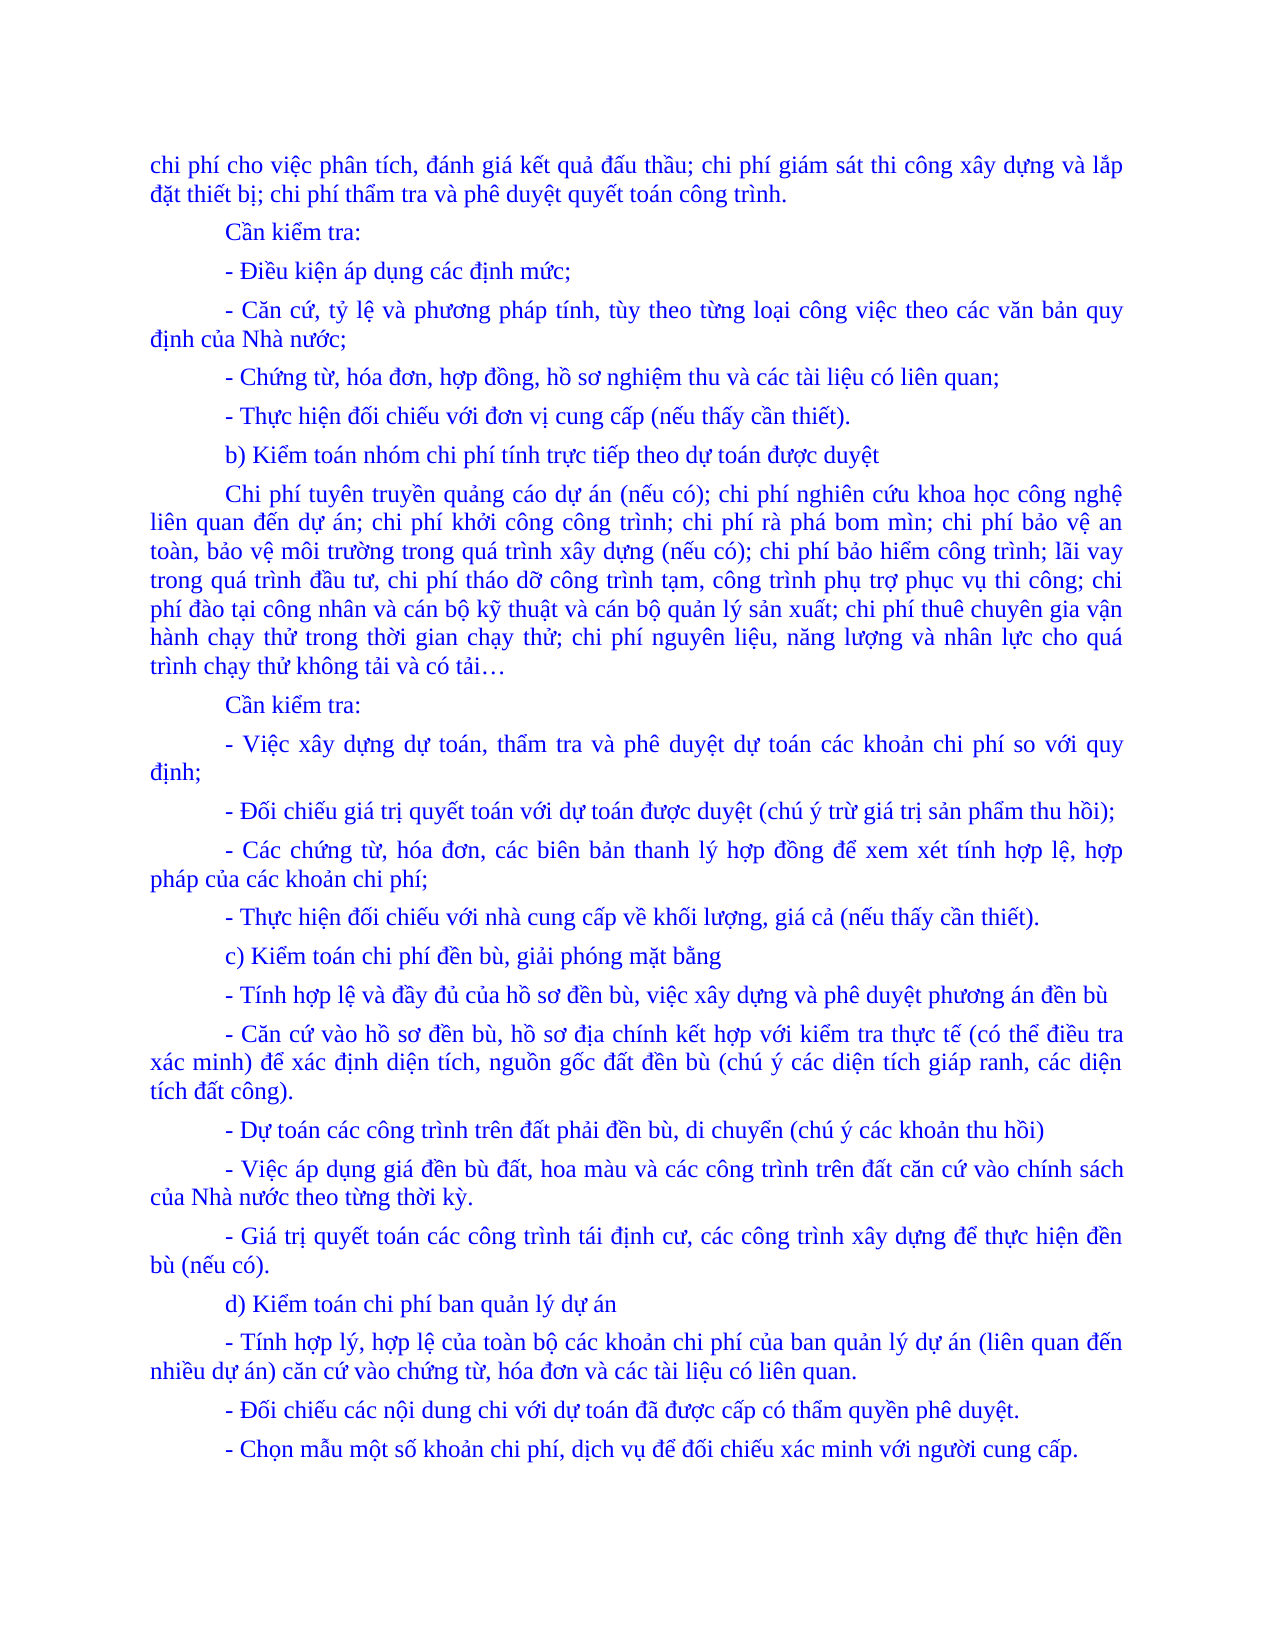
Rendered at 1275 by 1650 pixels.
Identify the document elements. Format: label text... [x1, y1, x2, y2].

text - Việc xây dựng dự toán, thẩm tra và phê duyệt dự toán các khoản chi phí so với quy định; [150, 729, 1125, 786]
text Cần kiểm tra: [150, 690, 1125, 719]
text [150, 150, 1125, 207]
text - Dự toán các công trình trên đất phải đền bù, di chuyển (chú ý các khoản thu hồi) [150, 1115, 1125, 1144]
text d) Kiểm toán chi phí ban quản lý dự án [150, 1289, 1125, 1317]
text - Việc áp dụng giá đền bù đất, hoa màu và các công trình trên đất căn cứ vào chính sách của Nhà nước theo từng thời kỳ. [150, 1154, 1125, 1211]
text Cần kiểm tra: [150, 217, 1125, 246]
text - Các chứng từ, hóa đơn, các biên bản thanh lý hợp đồng để xem xét tính hợp lệ, hợp pháp của các khoản chi phí; [150, 835, 1125, 892]
text c) Kiểm toán chi phí đền bù, giải phóng mặt bằng [150, 941, 1125, 970]
text - Đối chiếu các nội dung chi với dự toán đã được cấp có thẩm quyền phê duyệt. [150, 1395, 1125, 1424]
text - Thực hiện đối chiếu với nhà cung cấp về khối lượng, giá cả (nếu thấy cần thiết). [150, 902, 1125, 931]
text Chi phí tuyên truyền quảng cáo dự án (nếu có); chi phí nghiên cứu khoa học công nghệ liên quan đến dự án; chi phí khởi công công trình; chi phí rà phá bom mìn; chi phí bảo vệ an toàn, bảo vệ môi trường trong quá trình xây dựng (nếu có); chi phí bảo hiểm công trình; lãi vay trong quá trình đầu tư, chi phí tháo dỡ công trình tạm, công trình phụ trợ phục vụ thi công; chi phí đào tại công nhân và cán bộ kỹ thuật và cán bộ quản lý sản xuất; chi phí thuê chuyên gia vận hành chạy thử trong thời gian chạy thử; chi phí nguyên liệu, năng lượng và nhân lực cho quá trình chạy thử không tải và có tải… [150, 479, 1125, 680]
text - Đối chiếu giá trị quyết toán với dự toán được duyệt (chú ý trừ giá trị sản phẩm thu hồi); [150, 796, 1125, 825]
text - Chọn mẫu một số khoản chi phí, dịch vụ để đối chiếu xác minh với người cung cấp. [150, 1434, 1125, 1462]
text - Căn cứ vào hồ sơ đền bù, hồ sơ địa chính kết hợp với kiểm tra thực tế (có thể điều tra xác minh) để xác định diện tích, nguồn gốc đất đền bù (chú ý các diện tích giáp ranh, các diện tích đất công). [150, 1019, 1125, 1105]
text - Tính hợp lý, hợp lệ của toàn bộ các khoản chi phí của ban quản lý dự án (liên quan đến nhiều dự án) căn cứ vào chứng từ, hóa đơn và các tài liệu có liên quan. [150, 1327, 1125, 1385]
text - Tính hợp lệ và đầy đủ của hồ sơ đền bù, việc xây dựng và phê duyệt phương án đền bù [150, 980, 1125, 1009]
text - Điều kiện áp dụng các định mức; [150, 256, 1125, 285]
text - Căn cứ, tỷ lệ và phương pháp tính, tùy theo từng loại công việc theo các văn bản quy định của Nhà nước; [150, 295, 1125, 352]
text - Thực hiện đối chiếu với đơn vị cung cấp (nếu thấy cần thiết). [150, 401, 1125, 430]
text - Chứng từ, hóa đơn, hợp đồng, hồ sơ nghiệm thu và các tài liệu có liên quan; [150, 362, 1125, 391]
text - Giá trị quyết toán các công trình tái định cư, các công trình xây dựng để thực hiện đền bù (nếu có). [150, 1221, 1125, 1279]
text b) Kiểm toán nhóm chi phí tính trực tiếp theo dự toán được duyệt [150, 440, 1125, 469]
